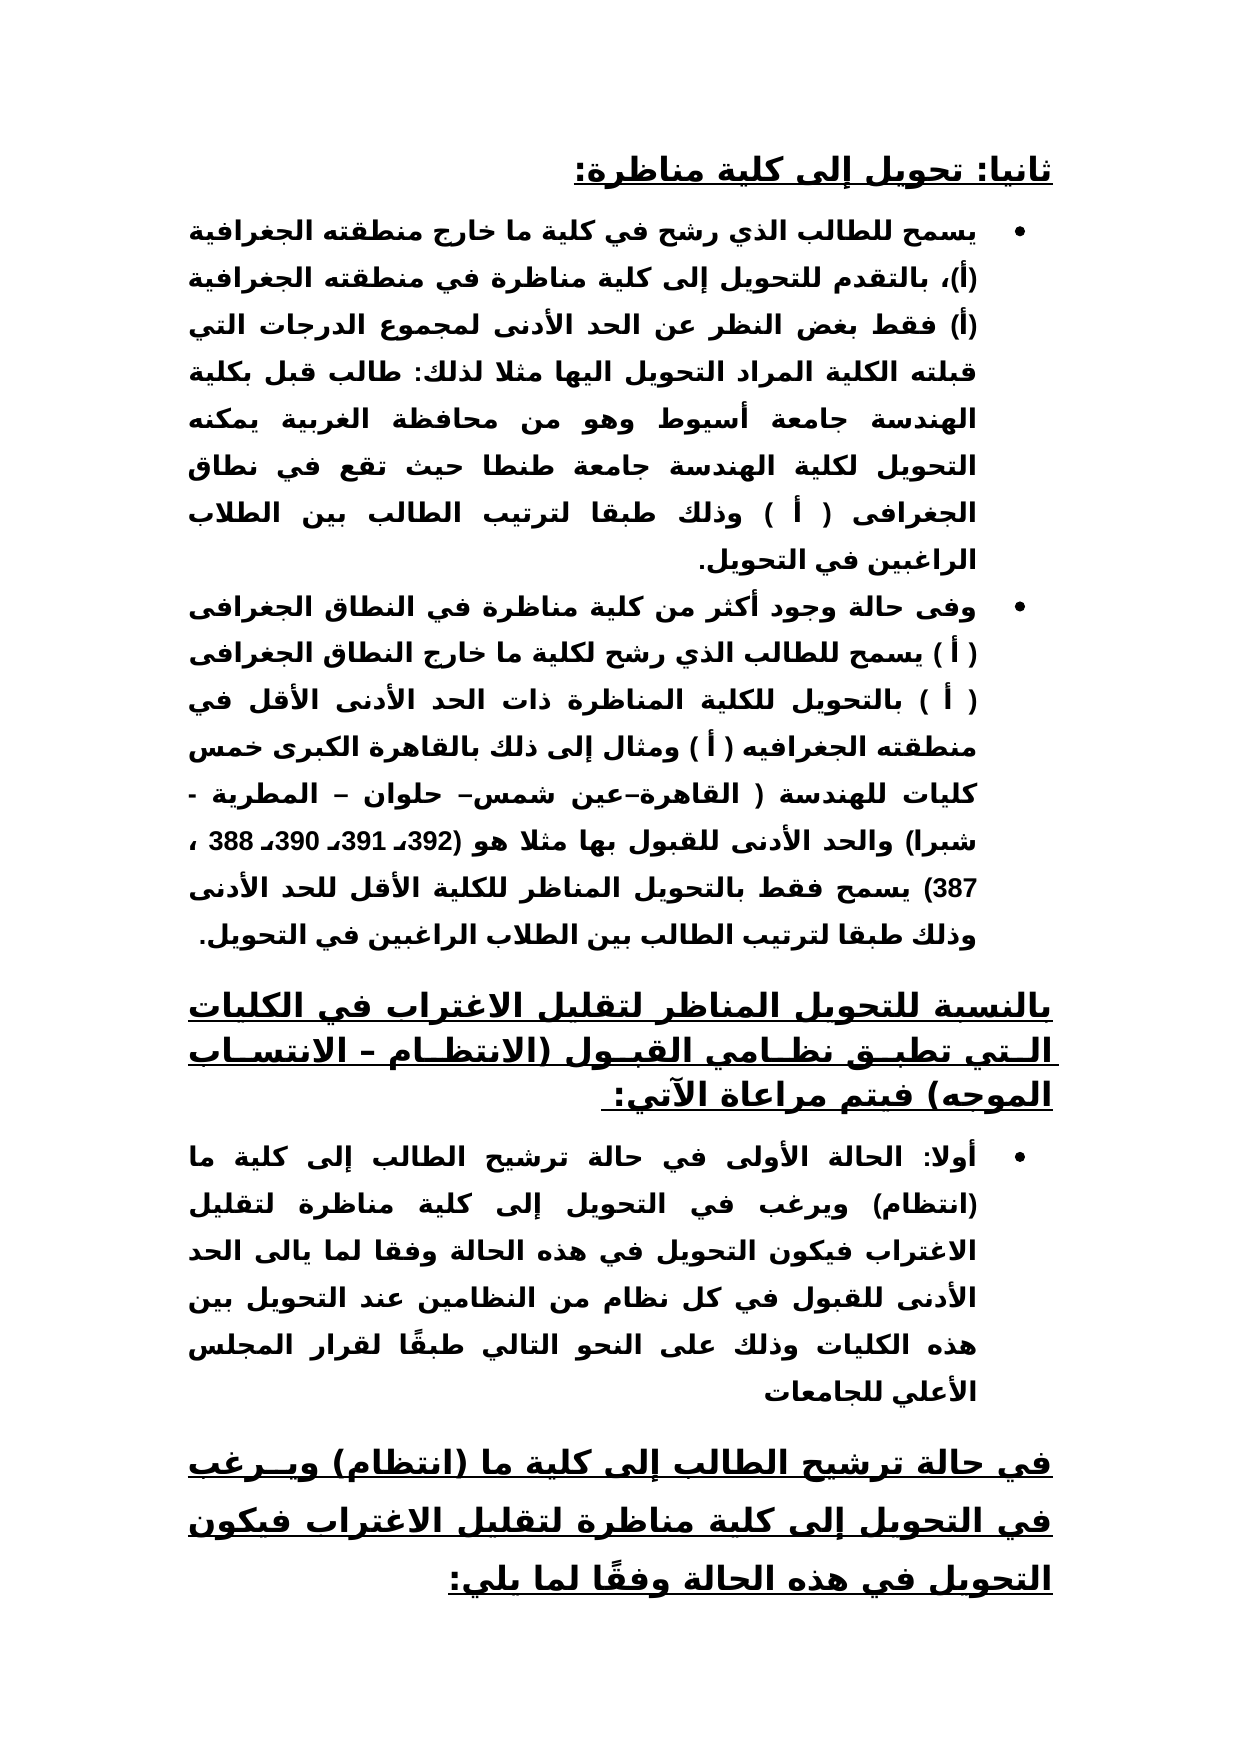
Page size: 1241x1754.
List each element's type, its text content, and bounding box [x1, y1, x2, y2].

text في حالة ترشيح الطالب إلى كلية ما (انتظام) ويرغب في التحويل إلى كلية مناظرة لتقليل الاغتراب فيكون التحويل في هذه الحالة وفقًا لما يلي: [187, 1443, 1053, 1476]
text في حالة ترشيح الطالب إلى كلية ما (انتظام) ويرغب في التحويل إلى كلية مناظرة لتقليل الاغتراب فيكون التحويل في هذه الحالة وفقًا لما يلي: [187, 1536, 1053, 1598]
list يسمح للطالب الذي رشح في كلية ما خارج منطقته الجغرافية (أ)، بالتقدم للتحويل إلى كلية مناظرة في منطقته الجغرافية (أ) فقط بغض النظر عن الحد الأدنى لمجموع الدرجات التي قبلته الكلية المراد التحويل اليها مثلا لذلك: طالب قبل بكلية الهندسة جامعة أسيوط وهو من محافظة الغربية يمكنه التحويل لكلية الهندسة جامعة طنطا حيث تقع في نطاق الجغرافى ( أ ) وذلك طبقا لترتيب الطالب بين الطلاب الراغبين في التحويل. [187, 215, 1015, 575]
list أولا: الحالة الأولى في حالة ترشيح الطالب إلى كلية ما (انتظام) ويرغب في التحويل إلى كلية مناظرة لتقليل الاغتراب فيكون التحويل في هذه الحالة وفقا لما يالى الحد الأدنى للقبول في كل نظام من النظامين عند التحويل بين هذه الكليات وذلك على النحو التالي طبقًا لقرار المجلس الأعلي للجامعات [187, 1141, 1015, 1407]
text بالنسبة للتحويل المناظر لتقليل الاغتراب في الكليات التي تطبق نظامي القبول (الانتظام – الانتساب الموجه) فيتم مراعاة الآتي: [187, 1065, 1053, 1114]
text في حالة ترشيح الطالب إلى كلية ما (انتظام) ويرغب في التحويل إلى كلية مناظرة لتقليل الاغتراب فيكون التحويل في هذه الحالة وفقًا لما يلي: [187, 1477, 1053, 1535]
text بالنسبة للتحويل المناظر لتقليل الاغتراب في الكليات التي تطبق نظامي القبول (الانتظام – الانتساب الموجه) فيتم مراعاة الآتي: [187, 986, 1053, 1020]
list وفى حالة وجود أكثر من كلية مناظرة في النطاق الجغرافى ( أ ) يسمح للطالب الذي رشح لكلية ما خارج النطاق الجغرافى ( أ ) بالتحويل للكلية المناظرة ذات الحد الأدنى الأقل في منطقته الجغرافيه ( أ ) ومثال إلى ذلك بالقاهرة الكبرى خمس كليات للهندسة ( القاهرة–عين شمس– حلوان – المطرية - شبرا) والحد الأدنى للقبول بها مثلا هو (392، 391، 390، 388 ،387) يسمح فقط بالتحويل المناظر للكلية الأقل للحد الأدنى وذلك طبقا لترتيب الطالب بين الطلاب الراغبين في التحويل. [187, 591, 1015, 950]
text ثانيا: تحويل إلى كلية مناظرة: [187, 150, 1053, 189]
text بالنسبة للتحويل المناظر لتقليل الاغتراب في الكليات التي تطبق نظامي القبول (الانتظام – الانتساب الموجه) فيتم مراعاة الآتي: [187, 1021, 1053, 1064]
